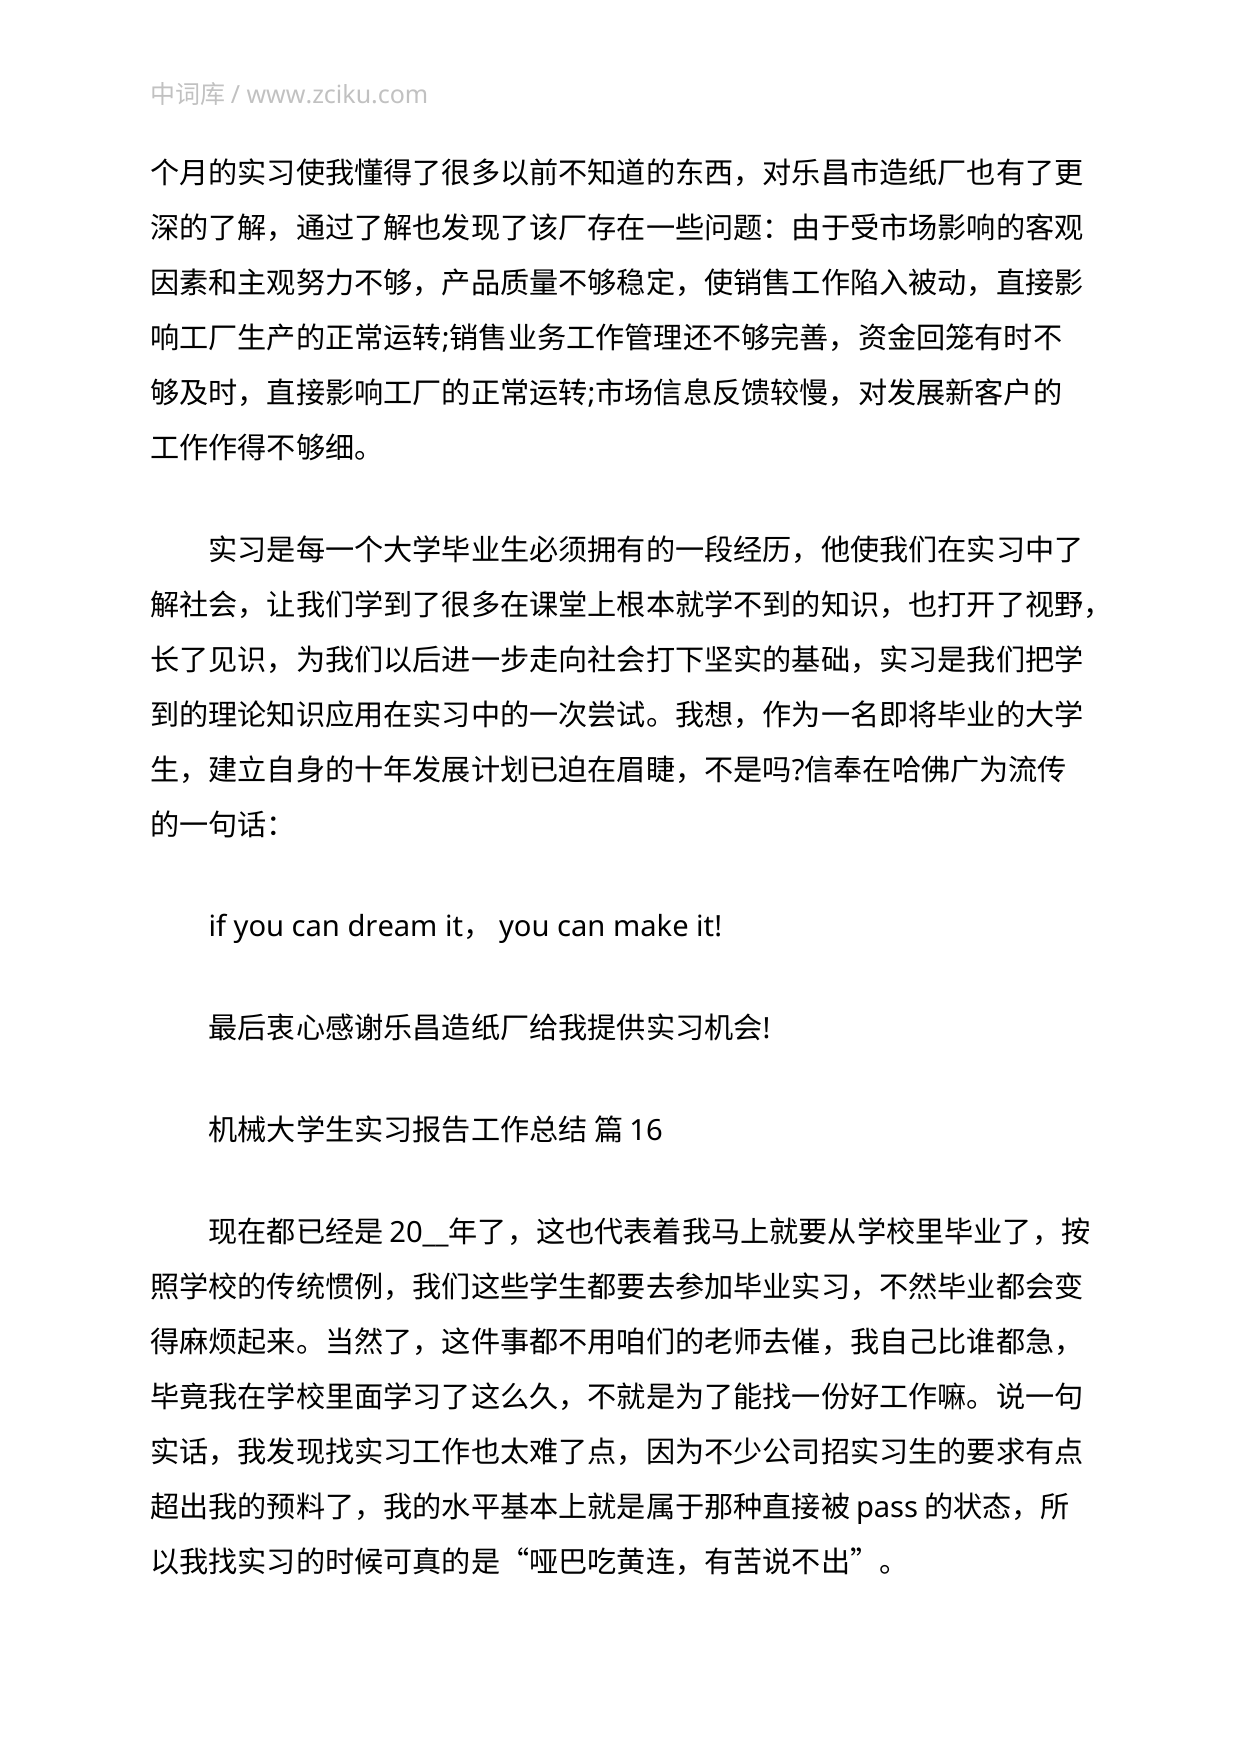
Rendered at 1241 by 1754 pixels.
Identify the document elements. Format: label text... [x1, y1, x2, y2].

text if you can dream it， you can make it! [150, 903, 1090, 945]
text 现在都已经是20__年了，这也代表着我马上就要从学校里毕业了，按照学校的传统惯例，我们这些学生都要去参加毕业实习，不然毕业都会变得麻烦起来。当然了，这件事都不用咱们的老师去催，我自己比谁都急，毕竟我在学校里面学习了这么久，不就是为了能找一份好工作嘛。说一句实话，我发现找实习工作也太难了点，因为不少公司招实习生的要求有点超出我的预料了，我的水平基本上就是属于那种直接被pass的状态，所以我找实习的时候可真的是“哑巴吃黄连，有苦说不出”。 [150, 1209, 1090, 1581]
text 实习是每一个大学毕业生必须拥有的一段经历，他使我们在实习中了解社会，让我们学到了很多在课堂上根本就学不到的知识，也打开了视野，长了见识，为我们以后进一步走向社会打下坚实的基础，实习是我们把学到的理论知识应用在实习中的一次尝试。我想，作为一名即将毕业的大学生，建立自身的十年发展计划已迫在眉睫，不是吗?信奉在哈佛广为流传的一句话： [150, 526, 1090, 843]
text 机械大学生实习报告工作总结 篇16 [150, 1107, 1090, 1149]
text 最后衷心感谢乐昌造纸厂给我提供实习机会! [150, 1005, 1090, 1047]
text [150, 150, 1090, 467]
